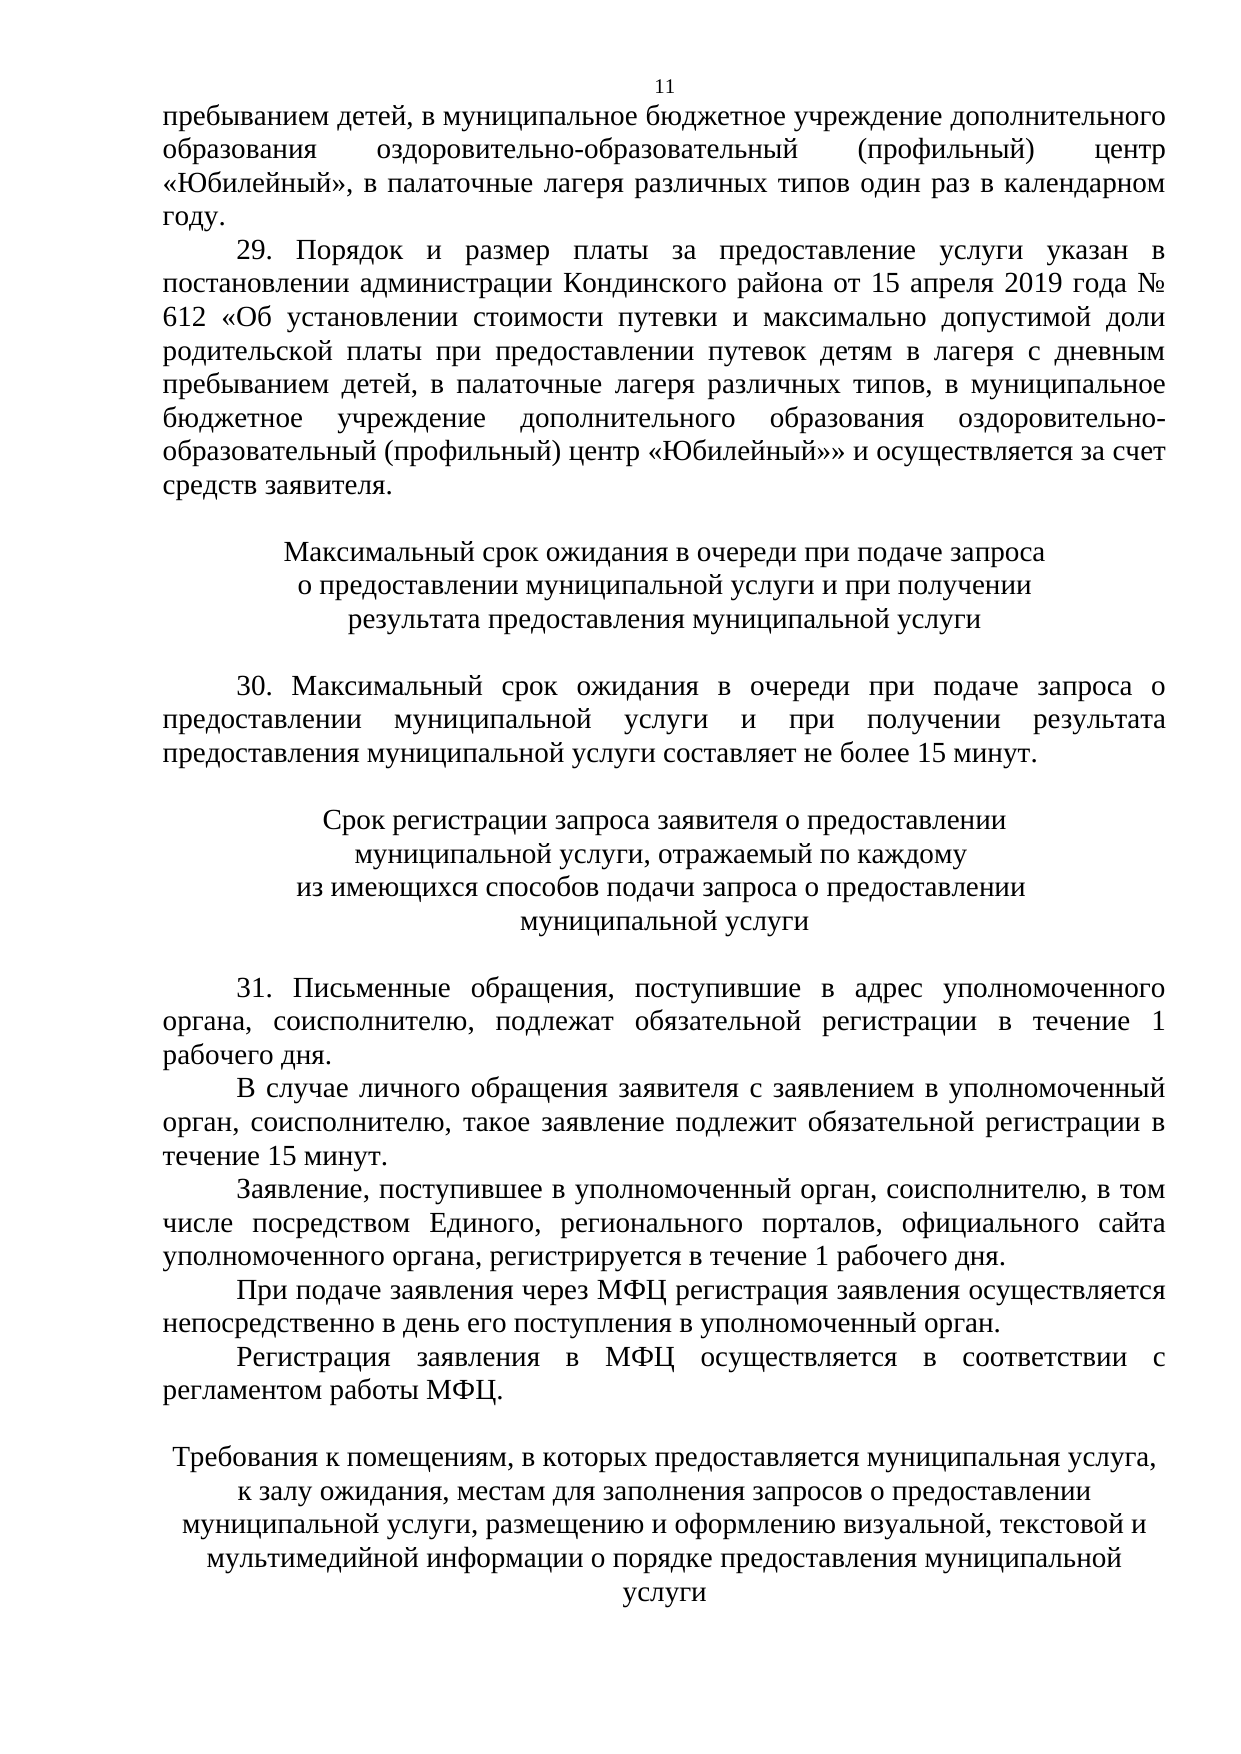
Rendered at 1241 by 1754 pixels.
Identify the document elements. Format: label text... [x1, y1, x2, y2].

text 31. Письменные обращения, поступившие в адрес уполномоченного органа, соисполнителю, подлежат обязательной регистрации в течение 1 рабочего дня. [162, 970, 1167, 1071]
text Требования к помещениям, в которых предоставляется муниципальная услуга, к залу ожидания, местам для заполнения запросов о предоставлении муниципальной услуги, размещению и оформлению визуальной, текстовой и мультимедийной информации о порядке предоставления муниципальной услуги [162, 1439, 1167, 1607]
text Заявление, поступившее в уполномоченный орган, соисполнителю, в том числе посредством Единого, регионального порталов, официального сайта уполномоченного органа, регистрируется в течение 1 рабочего дня. [162, 1171, 1167, 1272]
text В случае личного обращения заявителя с заявлением в уполномоченный орган, соисполнителю, такое заявление подлежит обязательной регистрации в течение 15 минут. [162, 1071, 1167, 1171]
text муниципальной услуги, отражаемый по каждому из имеющихся способов подачи запроса о предоставлении муниципальной услуги [162, 836, 1167, 936]
text 30. Максимальный срок ожидания в очереди при подаче запроса о предоставлении муниципальной услуги и при получении результата предоставления муниципальной услуги составляет не более 15 минут. [162, 668, 1167, 769]
text о предоставлении муниципальной услуги и при получении [162, 567, 1167, 601]
text Срок регистрации запроса заявителя о предоставлении [162, 802, 1167, 836]
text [162, 98, 1167, 232]
text 29. Порядок и размер платы за предоставление услуги указан в постановлении администрации Кондинского района от 15 апреля 2019 года № 612 «Об установлении стоимости путевки и максимально допустимой доли родительской платы при предоставлении путевок детям в лагеря с дневным пребыванием детей, в палаточные лагеря различных типов, в муниципальное бюджетное учреждение дополнительного образования оздоровительно-образовательный (профильный) центр «Юбилейный»» и осуществляется за счет средств заявителя. [162, 232, 1167, 500]
text Максимальный срок ожидания в очереди при подаче запроса [162, 534, 1167, 567]
text результата предоставления муниципальной услуги [162, 601, 1167, 634]
text При подаче заявления через МФЦ регистрация заявления осуществляется непосредственно в день его поступления в уполномоченный орган. [162, 1272, 1167, 1339]
text Регистрация заявления в МФЦ осуществляется в соответствии с регламентом работы МФЦ. [162, 1339, 1167, 1406]
